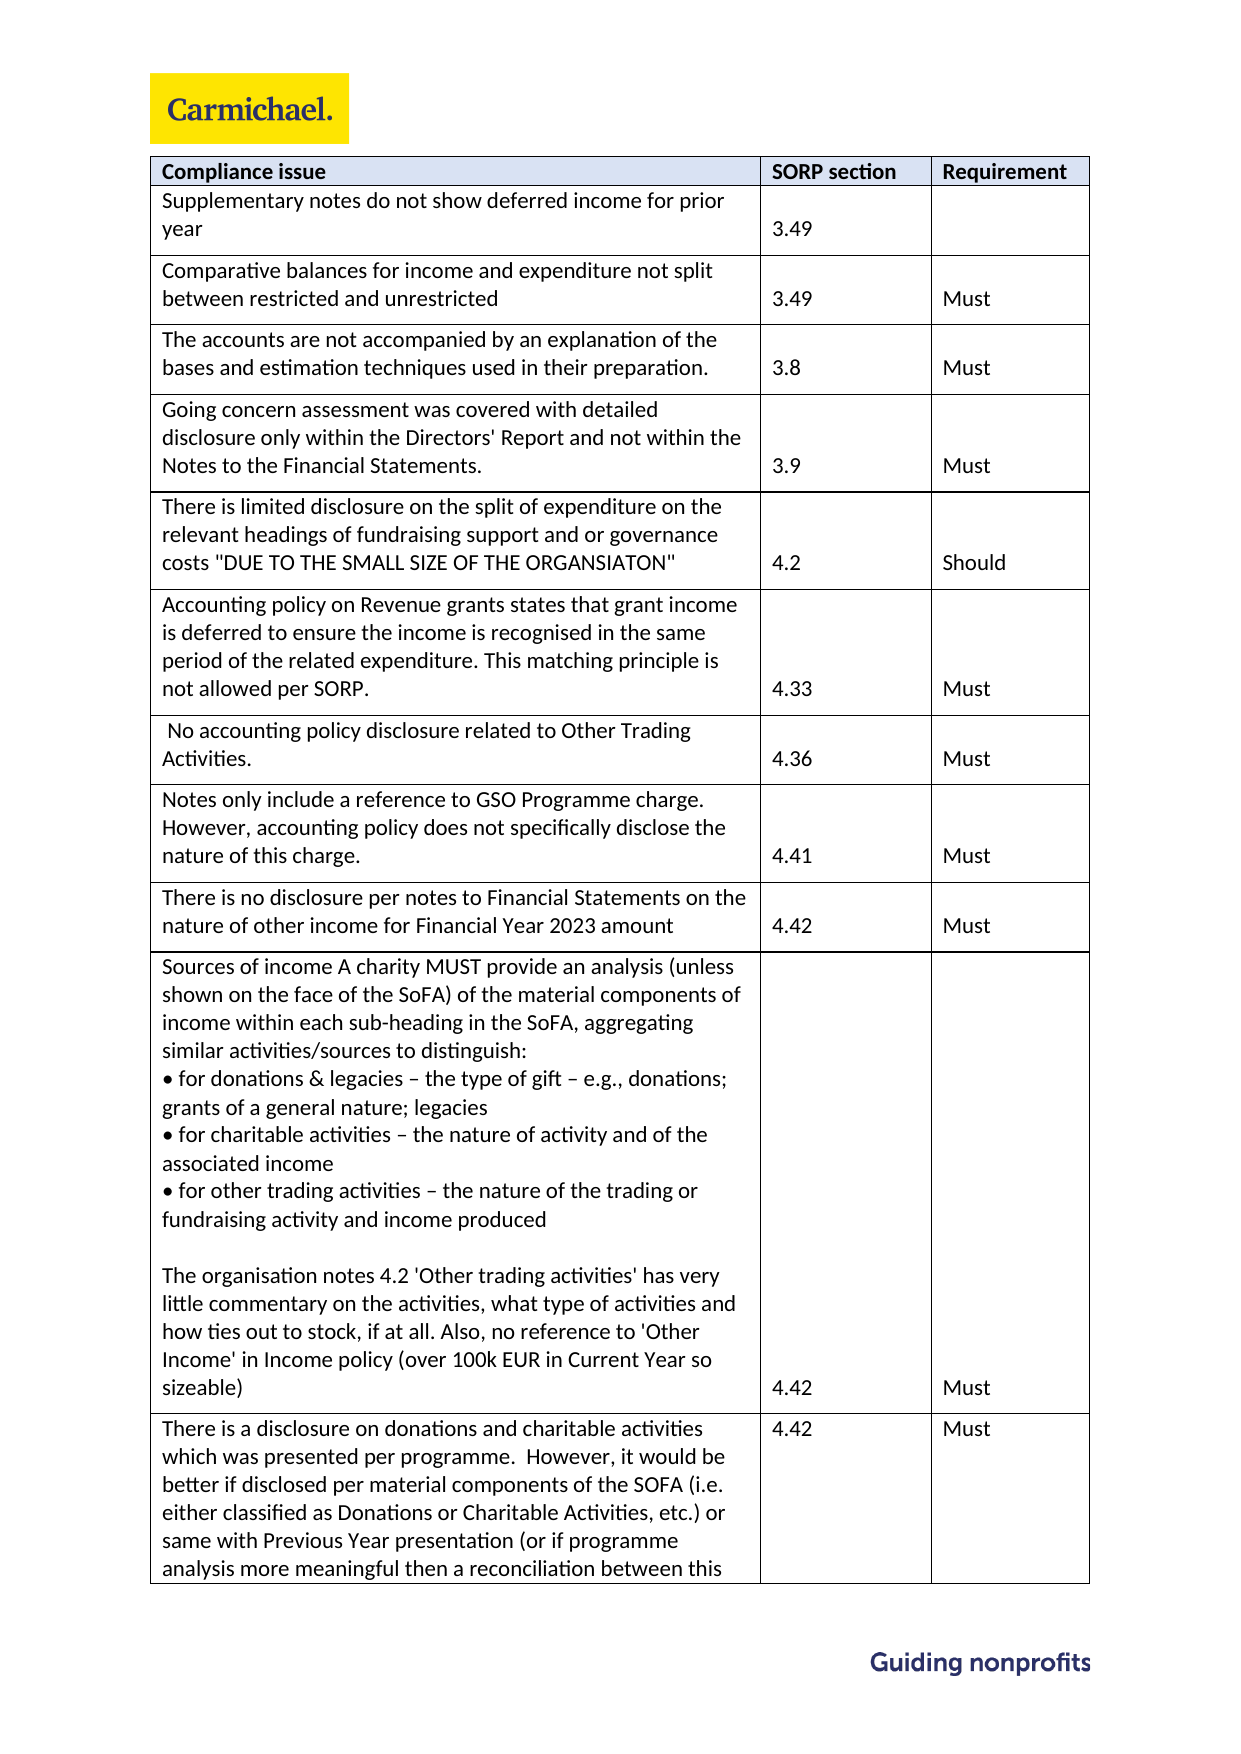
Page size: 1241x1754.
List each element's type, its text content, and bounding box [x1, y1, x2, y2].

table_cell Must [932, 395, 1089, 491]
table_cell Must [932, 590, 1089, 715]
table_cell Must [932, 1414, 1089, 1582]
table_cell 4.33 [761, 590, 931, 715]
table_cell Supplementary notes do not show deferred income for prior year [151, 186, 760, 255]
table_cell Must [932, 325, 1089, 394]
table_header SORP section [761, 157, 931, 185]
table_cell Must [932, 256, 1089, 324]
table_cell Accounting policy on Revenue grants states that grant income is deferred to ensure the income is recognised in the same period of the related expenditure. This matching principle is not allowed per SORP. [151, 590, 760, 715]
table_cell Must [932, 883, 1089, 951]
table_cell There is limited disclosure on the split of expenditure on the relevant headings of fundraising support and or governance costs "DUE TO THE SMALL SIZE OF THE ORGANSIATON" [151, 493, 760, 589]
table_cell 4.41 [761, 785, 931, 882]
table_cell Sources of income A charity MUST provide an analysis (unless shown on the face of the SoFA) of the material components of income within each sub-heading in the SoFA, aggregating similar activities/sources to distinguish: • for donations & legacies – the type of gift – e.g., donations; grants of a general nature; legacies • for charitable activities – the nature of activity and of the associated income • for other trading activities – the nature of the trading or fundraising activity and income produced The organisation notes 4.2 'Other trading activities' has very little commentary on the activities, what type of activities and how ties out to stock, if at all. Also, no reference to 'Other Income' in Income policy (over 100k EUR in Current Year so sizeable) [151, 953, 760, 1413]
table_cell 4.42 [761, 1414, 931, 1582]
picture [150, 73, 350, 144]
table_cell 4.2 [761, 493, 931, 589]
picture [870, 1652, 1091, 1676]
table_cell 4.42 [761, 953, 931, 1413]
table_cell Comparative balances for income and expenditure not split between restricted and unrestricted [151, 256, 760, 324]
table_cell 3.9 [761, 395, 931, 491]
table_cell Going concern assessment was covered with detailed disclosure only within the Directors' Report and not within the Notes to the Financial Statements. [151, 395, 760, 491]
table_cell Must [932, 716, 1089, 784]
table_cell No accounting policy disclosure related to Other Trading Activities. [151, 716, 760, 784]
table_cell 3.8 [761, 325, 931, 394]
table_header Requirement [932, 157, 1089, 185]
table_cell Must [932, 953, 1089, 1413]
table_cell There is no disclosure per notes to Financial Statements on the nature of other income for Financial Year 2023 amount [151, 883, 760, 951]
table_cell 4.42 [761, 883, 931, 951]
table_cell 3.49 [761, 186, 931, 255]
table_cell 4.36 [761, 716, 931, 784]
table_cell The accounts are not accompanied by an explanation of the bases and estimation techniques used in their preparation. [151, 325, 760, 394]
table_header Compliance issue [151, 157, 760, 185]
table_cell 3.49 [761, 256, 931, 324]
table_cell Notes only include a reference to GSO Programme charge. However, accounting policy does not specifically disclose the nature of this charge. [151, 785, 760, 882]
table_cell Should [932, 493, 1089, 589]
table_cell Must [932, 785, 1089, 882]
table_cell [932, 186, 1089, 255]
